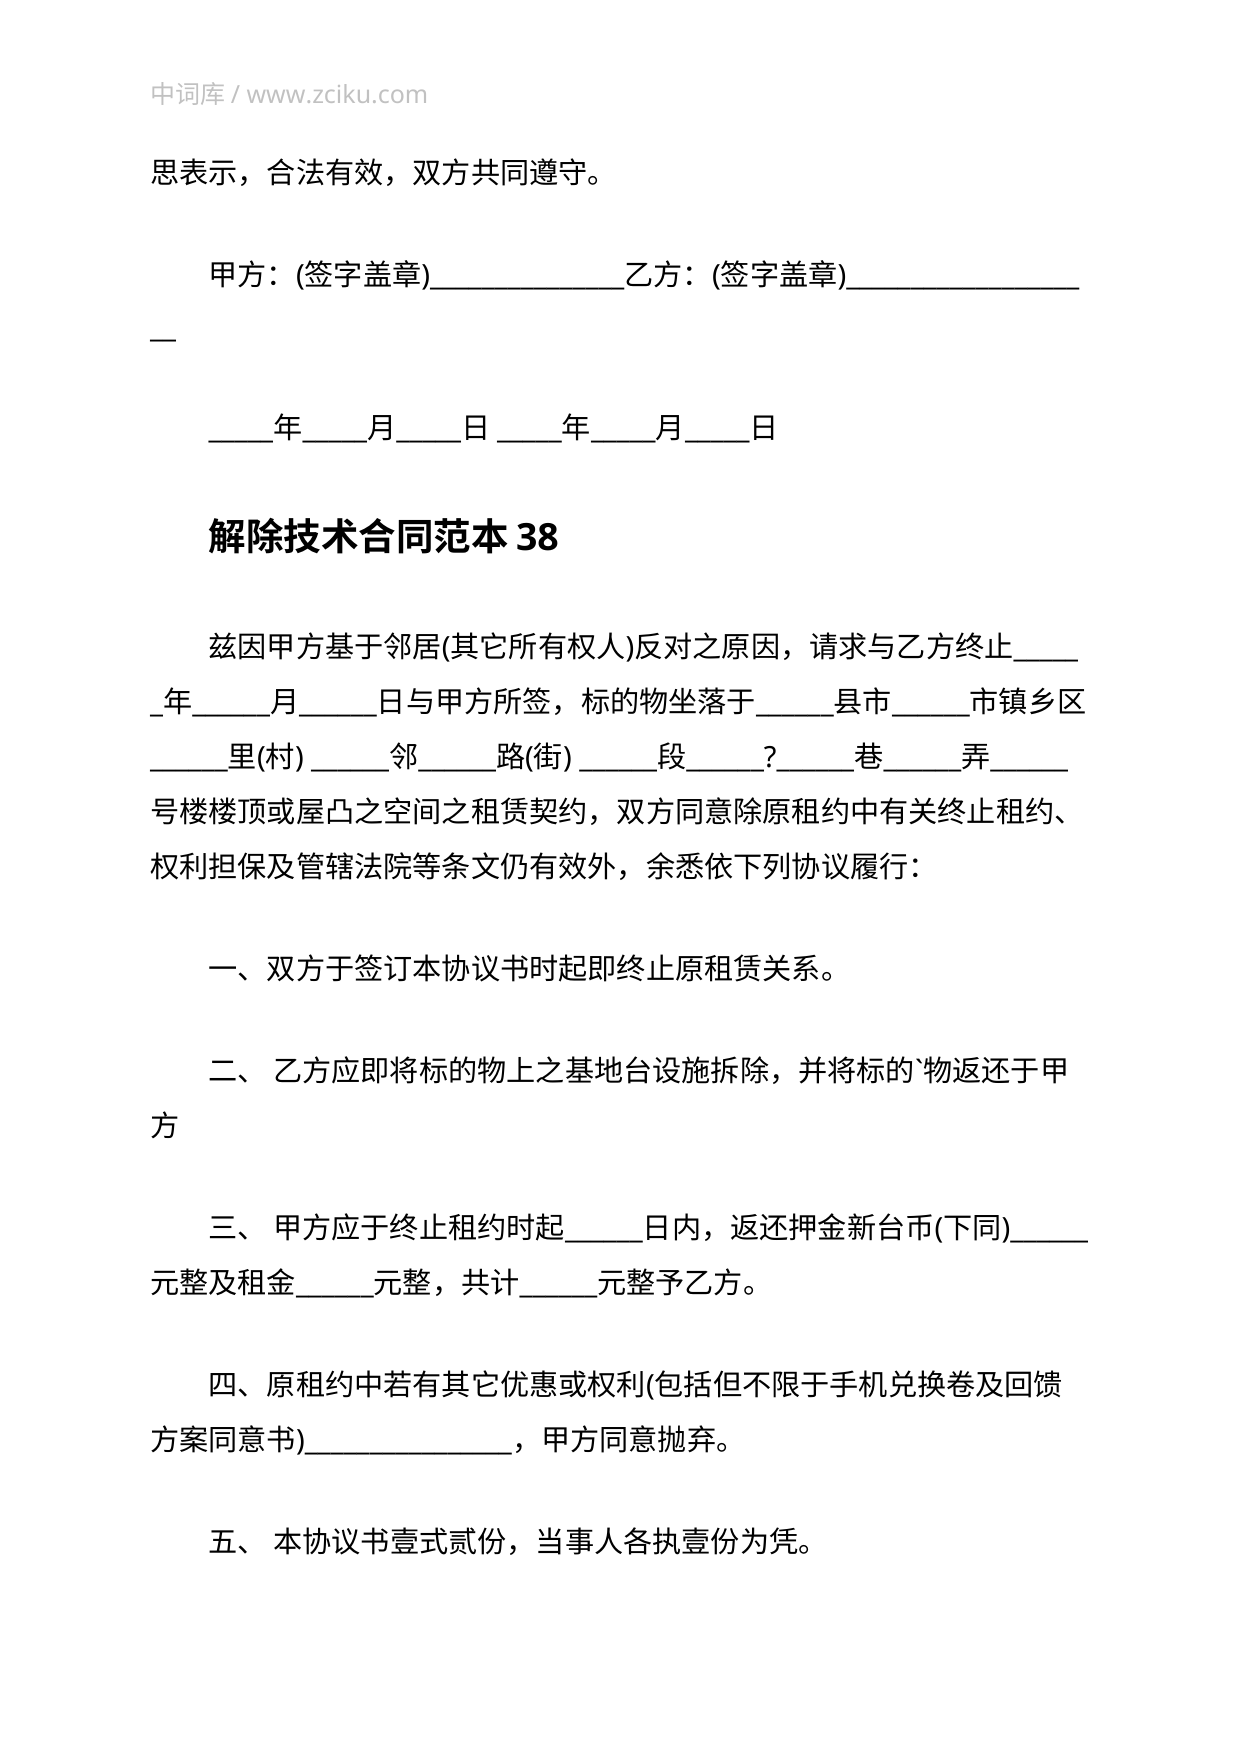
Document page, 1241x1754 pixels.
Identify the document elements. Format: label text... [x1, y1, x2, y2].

text 二、 乙方应即将标的物上之基地台设施拆除，并将标的`物返还于甲方 [150, 1047, 1090, 1145]
text 解除技术合同范本38 [150, 506, 1090, 561]
text 甲方：(签字盖章)_______________乙方：(签字盖章)____________________ [150, 252, 1090, 346]
text _____年_____月_____日 _____年_____月_____日 [150, 404, 1090, 447]
text 五、 本协议书壹式贰份，当事人各执壹份为凭。 [150, 1518, 1090, 1561]
text 四、原租约中若有其它优惠或权利(包括但不限于手机兑换卷及回馈方案同意书)________________，甲方同意抛弃。 [150, 1361, 1090, 1459]
text 兹因甲方基于邻居(其它所有权人)反对之原因，请求与乙方终止______年______月______日与甲方所签，标的物坐落于______县市______市镇乡区______里(村) ______邻______路(街) ______段______?______巷______弄______号楼楼顶或屋凸之空间之租赁契约，双方同意除原租约中有关终止租约、权利担保及管辖法院等条文仍有效外，余悉依下列协议履行： [150, 624, 1090, 886]
text 三、 甲方应于终止租约时起______日内，返还押金新台币(下同)______元整及租金______元整，共计______元整予乙方。 [150, 1204, 1090, 1302]
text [150, 150, 1090, 192]
text 一、双方于签订本协议书时起即终止原租赁关系。 [150, 946, 1090, 988]
